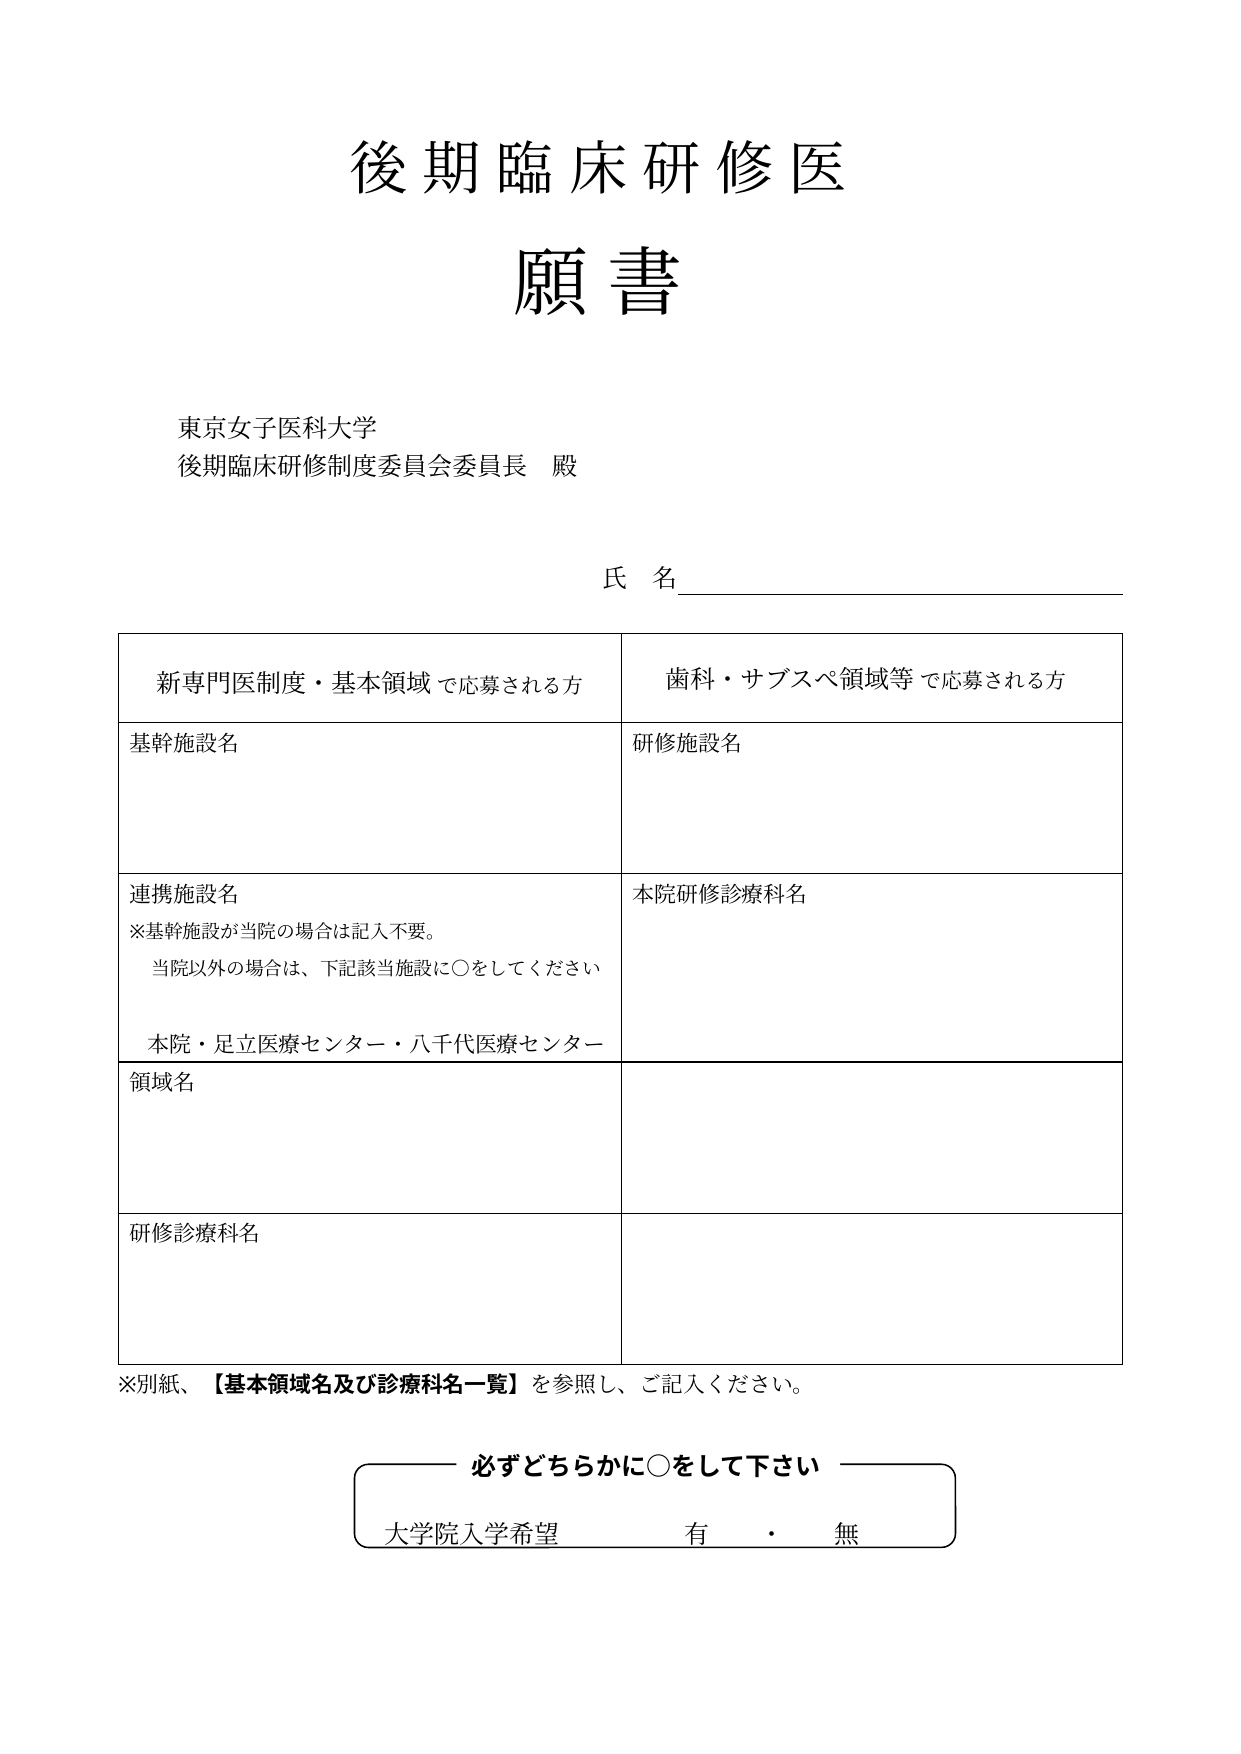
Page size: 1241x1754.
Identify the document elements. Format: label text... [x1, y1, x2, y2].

table_cell 基幹施設名 [119, 723, 621, 873]
table_cell [622, 1214, 1122, 1363]
text 氏 名 [177, 558, 1122, 596]
text 後期臨床研修制度委員会委員長 殿 [177, 446, 1063, 483]
text 願 書 [133, 221, 1063, 333]
table_cell 領域名 [119, 1063, 621, 1212]
text 後 期 臨 床 研 修 医 [133, 108, 1063, 221]
text 大学院入学希望 [177, 1514, 1063, 1552]
table_header 歯科・サブスぺ領域等 で応募される方 [622, 634, 1122, 722]
table_cell 研修診療科名 [622, 874, 1122, 1061]
table_cell [622, 1063, 1122, 1212]
table_cell 研修施設名 [622, 723, 1122, 873]
table_header 新専門医制度・基本領域 で応募される方 [119, 634, 621, 722]
table_cell 連携施設名 ※基幹施設が当院の場合は記入不要。 当院以外の場合は、下記該当施設に○をしてください [119, 874, 621, 1061]
table_cell 研修診療科名 [119, 1214, 621, 1363]
text 東京女子医科大学 [177, 408, 1063, 446]
text ※別紙、【基本領域名及び診療科名一覧】を参照し、ご記入ください。 [118, 1365, 1063, 1402]
